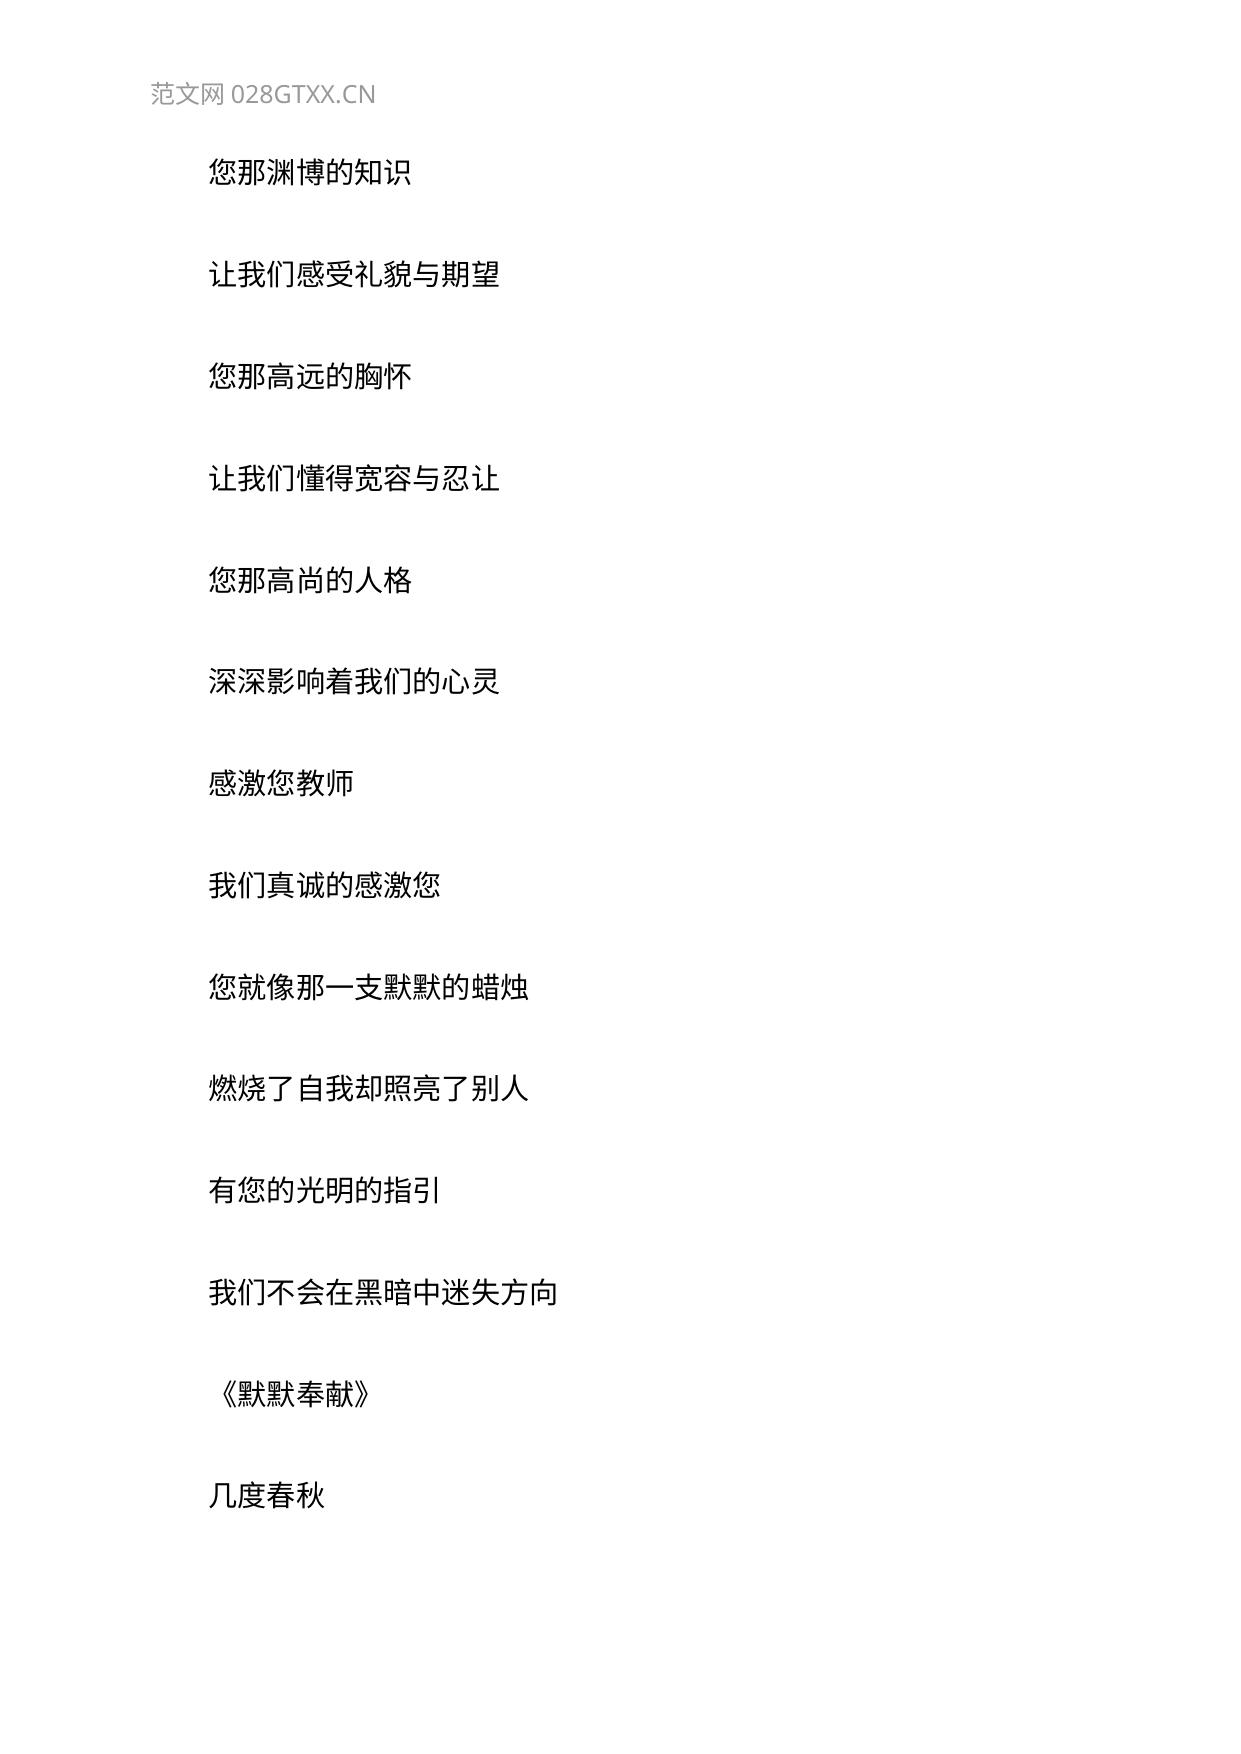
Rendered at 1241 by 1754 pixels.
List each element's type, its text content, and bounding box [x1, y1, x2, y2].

text 几度春秋 [150, 1473, 1090, 1515]
text 燃烧了自我却照亮了别人 [150, 1066, 1090, 1108]
text 您那高远的胸怀 [150, 353, 1090, 396]
text 让我们懂得宽容与忍让 [150, 455, 1090, 498]
text 您那渊博的知识 [150, 150, 1090, 192]
text 您就像那一支默默的蜡烛 [150, 964, 1090, 1006]
text 您那高尚的人格 [150, 557, 1090, 599]
text 让我们感受礼貌与期望 [150, 252, 1090, 294]
text 感激您教师 [150, 761, 1090, 803]
text 深深影响着我们的心灵 [150, 659, 1090, 701]
text 我们不会在黑暗中迷失方向 [150, 1269, 1090, 1312]
text 《默默奉献》 [150, 1371, 1090, 1413]
text 有您的光明的指引 [150, 1168, 1090, 1210]
text 我们真诚的感激您 [150, 862, 1090, 905]
